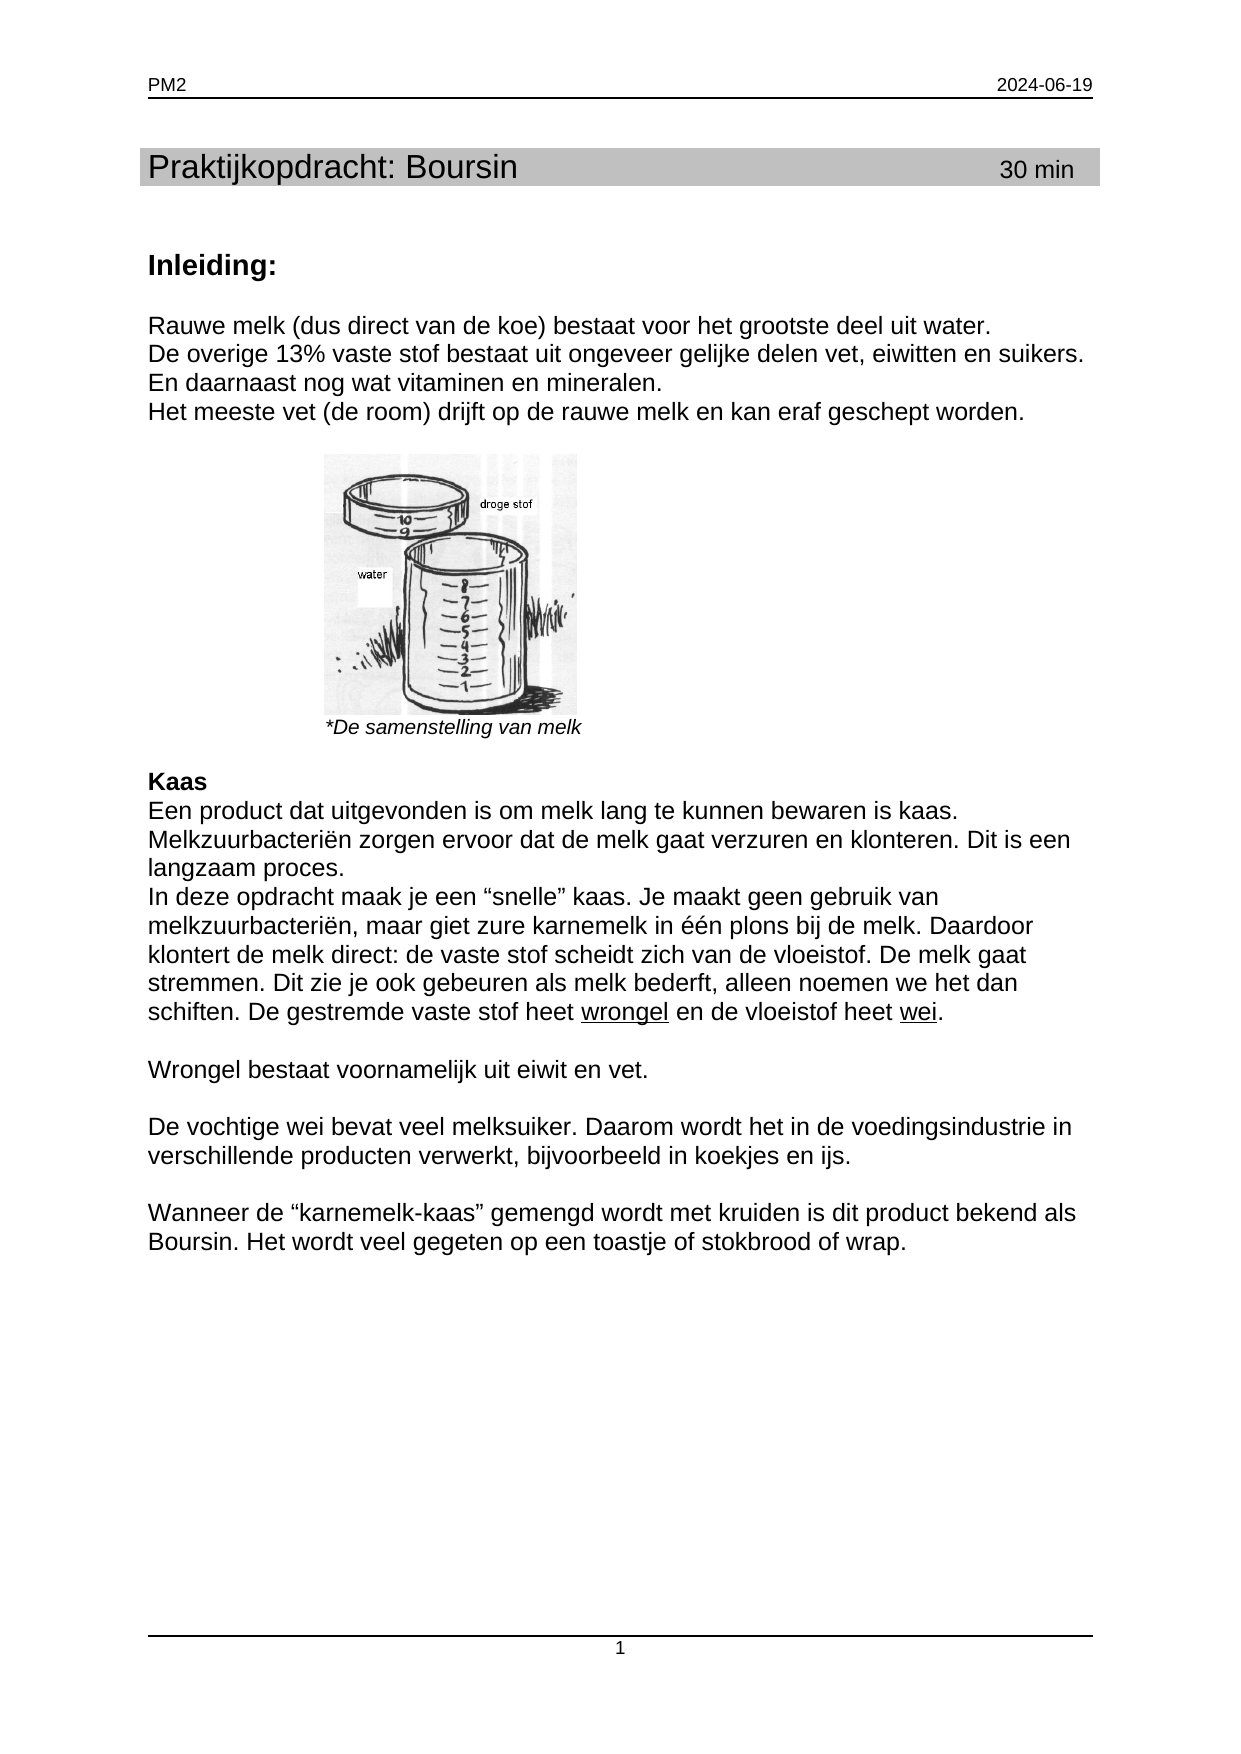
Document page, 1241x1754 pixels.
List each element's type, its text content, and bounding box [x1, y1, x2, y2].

text Een product dat uitgevonden is om melk lang te kunnen bewaren is kaas. [148, 796, 1093, 825]
text Wanneer de “karnemelk-kaas” gemengd wordt met kruiden is dit product bekend als Boursin. Het wordt veel gegeten op een toastje of stokbrood of wrap. [148, 1198, 1093, 1256]
text Inleiding: [148, 248, 1093, 282]
table_header Praktijkopdracht: Boursin 30 min [140, 148, 1100, 186]
picture [324, 454, 577, 715]
text Kaas [148, 767, 1093, 796]
text Wrongel bestaat voornamelijk uit eiwit en vet. [148, 1055, 1093, 1083]
text De vochtige wei bevat veel melksuiker. Daarom wordt het in de voedingsindustrie in verschillende producten verwerkt, bijvoorbeeld in koekjes en ijs. [148, 1112, 1093, 1170]
text Het meeste vet (de room) drijft op de rauwe melk en kan eraf geschept worden. [148, 397, 1093, 426]
text Melkzuurbacteriën zorgen ervoor dat de melk gaat verzuren en klonteren. Dit is een langzaam proces. [148, 825, 1093, 882]
text *De samenstelling van melk [325, 714, 1093, 738]
text Rauwe melk (dus direct van de koe) bestaat voor het grootste deel uit water. [148, 311, 1093, 339]
text De overige 13% vaste stof bestaat uit ongeveer gelijke delen vet, eiwitten en suikers. En daarnaast nog wat vitaminen en mineralen. [148, 339, 1093, 397]
text In deze opdracht maak je een “snelle” kaas. Je maakt geen gebruik van melkzuurbacteriën, maar giet zure karnemelk in één plons bij de melk. Daardoor klontert de melk direct: de vaste stof scheidt zich van de vloeistof. De melk gaat stremmen. Dit zie je ook gebeuren als melk bederft, alleen noemen we het dan schiften. De gestremde vaste stof heet wrongel en de vloeistof heet wei. [148, 882, 1093, 1026]
